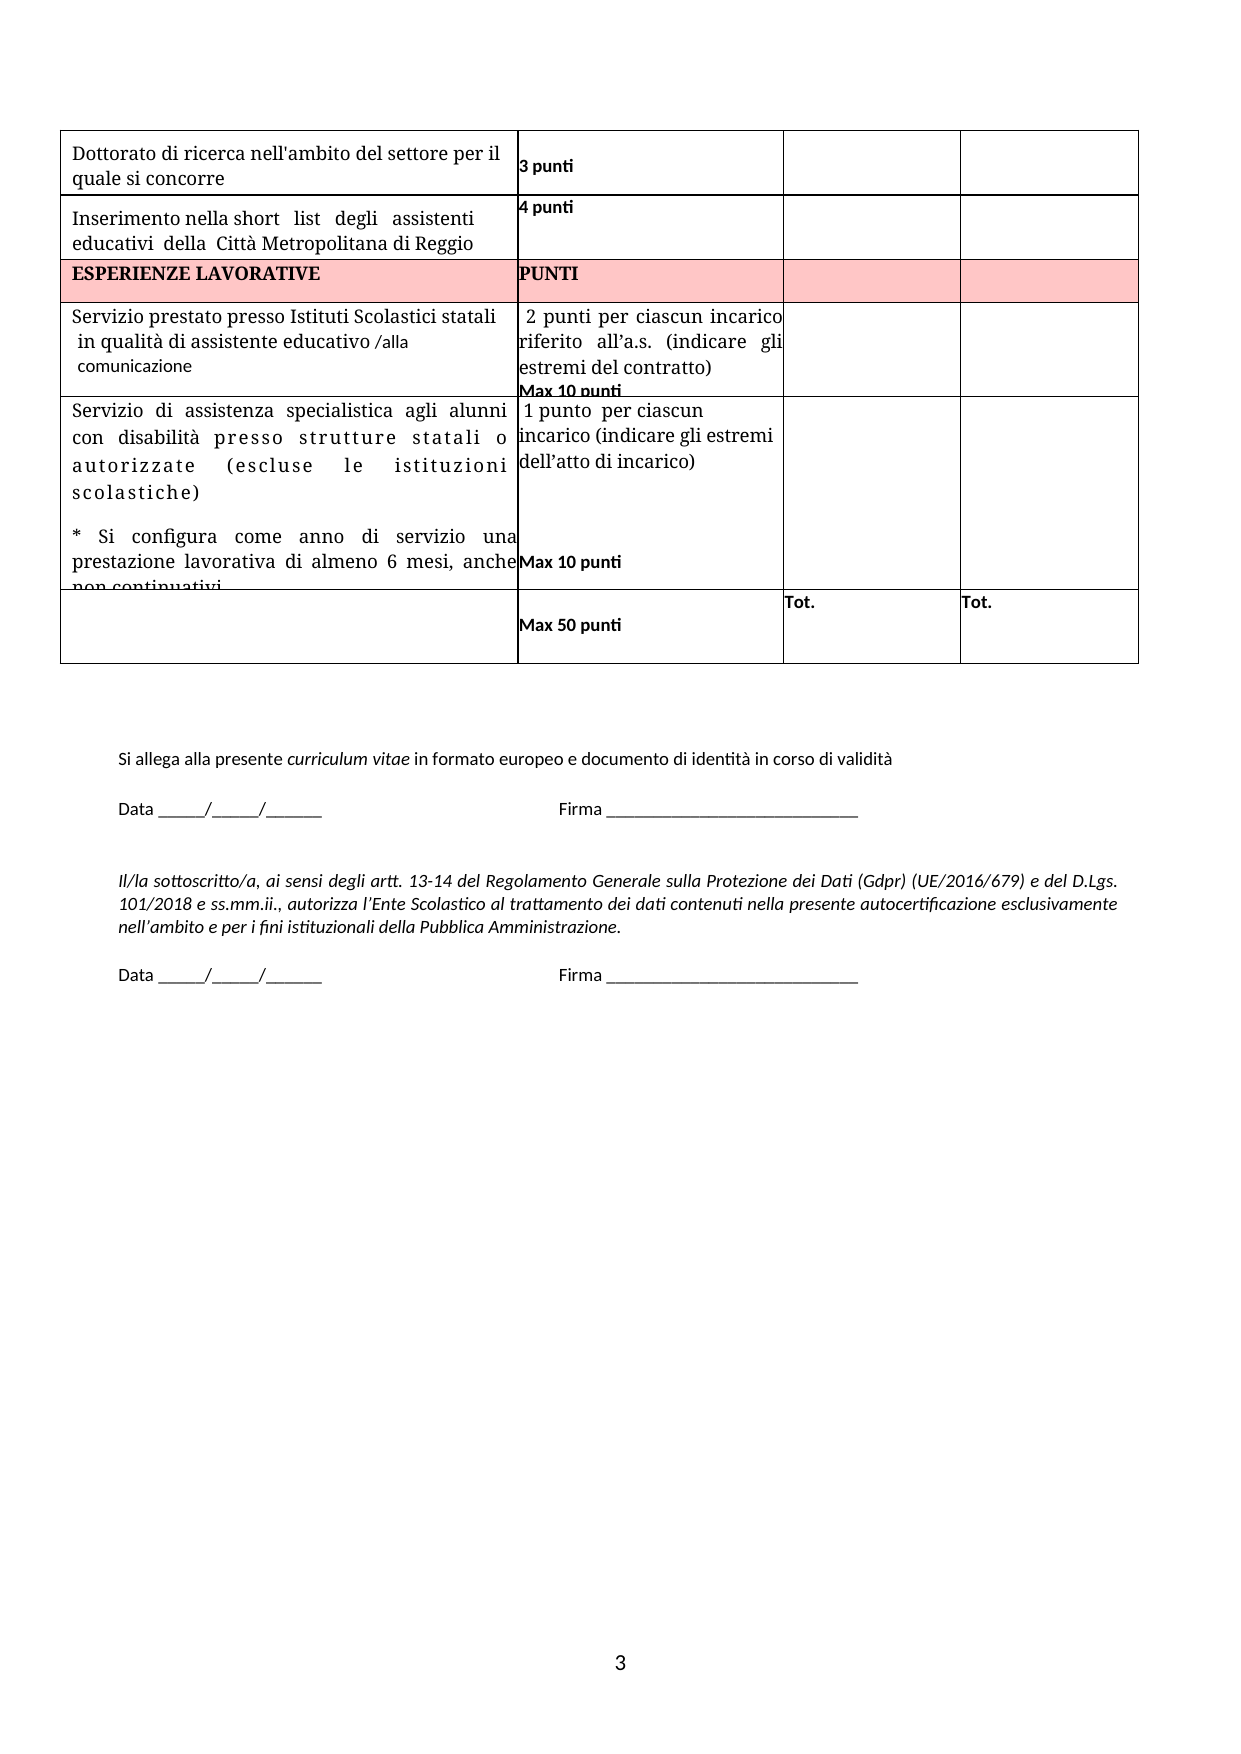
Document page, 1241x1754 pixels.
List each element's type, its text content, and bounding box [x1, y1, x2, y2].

table_cell [961, 131, 1138, 194]
text Si allega alla presente curriculum vitae in formato europeo e documento di identità in corso di validità [118, 747, 1122, 770]
table_cell Dottorato di ricerca nell'ambito del settore per il quale si concorre [61, 131, 517, 194]
table_cell Servizio prestato presso Istituti Scolastici statali in qualità di assistente educativo /alla comunicazione [61, 303, 517, 396]
table_cell Max 50 punti [519, 590, 783, 663]
table_cell Tot. [784, 590, 960, 663]
table_cell [961, 303, 1138, 396]
table_cell [784, 260, 960, 302]
table_cell Inserimento nella short list degli assistenti educativi della Città Metropolitana di Reggio Calabria [61, 196, 517, 259]
table_cell [784, 131, 960, 194]
table_cell ESPERIENZE LAVORATIVE [61, 260, 517, 302]
table_cell [961, 196, 1138, 259]
table_cell [784, 196, 960, 259]
table_cell [61, 590, 517, 663]
text Data _____/_____/______ Firma ___________________________ [118, 797, 1122, 820]
table_cell [784, 397, 960, 589]
table_cell [961, 260, 1138, 302]
text Data _____/_____/______ Firma ___________________________ [118, 963, 1122, 986]
table_cell [961, 397, 1138, 589]
table_cell [784, 303, 960, 396]
table_cell 4 punti [519, 196, 783, 259]
table_cell Tot. [961, 590, 1138, 663]
table_cell Servizio di assistenza specialistica agli alunni con disabilità presso strutture statali o autorizzate (escluse le istituzioni scolastiche) * Si configura come anno di servizio una prestazione lavorativa di almeno 6 mesi, anche non continuativi [61, 397, 517, 589]
text Il/la sottoscritto/a, ai sensi degli artt. 13-14 del Regolamento Generale sulla Protezione dei Dati (Gdpr) (UE/2016/679) e del D.Lgs. 101/2018 e ss.mm.ii., autorizza l’Ente Scolastico al trattamento dei dati contenuti nella presente autocertificazione esclusivamente nell’ambito e per i fini istituzionali della Pubblica Amministrazione. [118, 870, 1122, 938]
table_cell 1 punto per ciascun incarico (indicare gli estremi dell’atto di incarico) Max 10 punti [519, 397, 783, 589]
table_cell 2 punti per ciascun incarico riferito all’a.s. (indicare gli estremi del contratto) Max 10 punti [519, 303, 783, 396]
table_cell 3 punti [519, 131, 783, 194]
table_cell PUNTI [519, 260, 783, 302]
